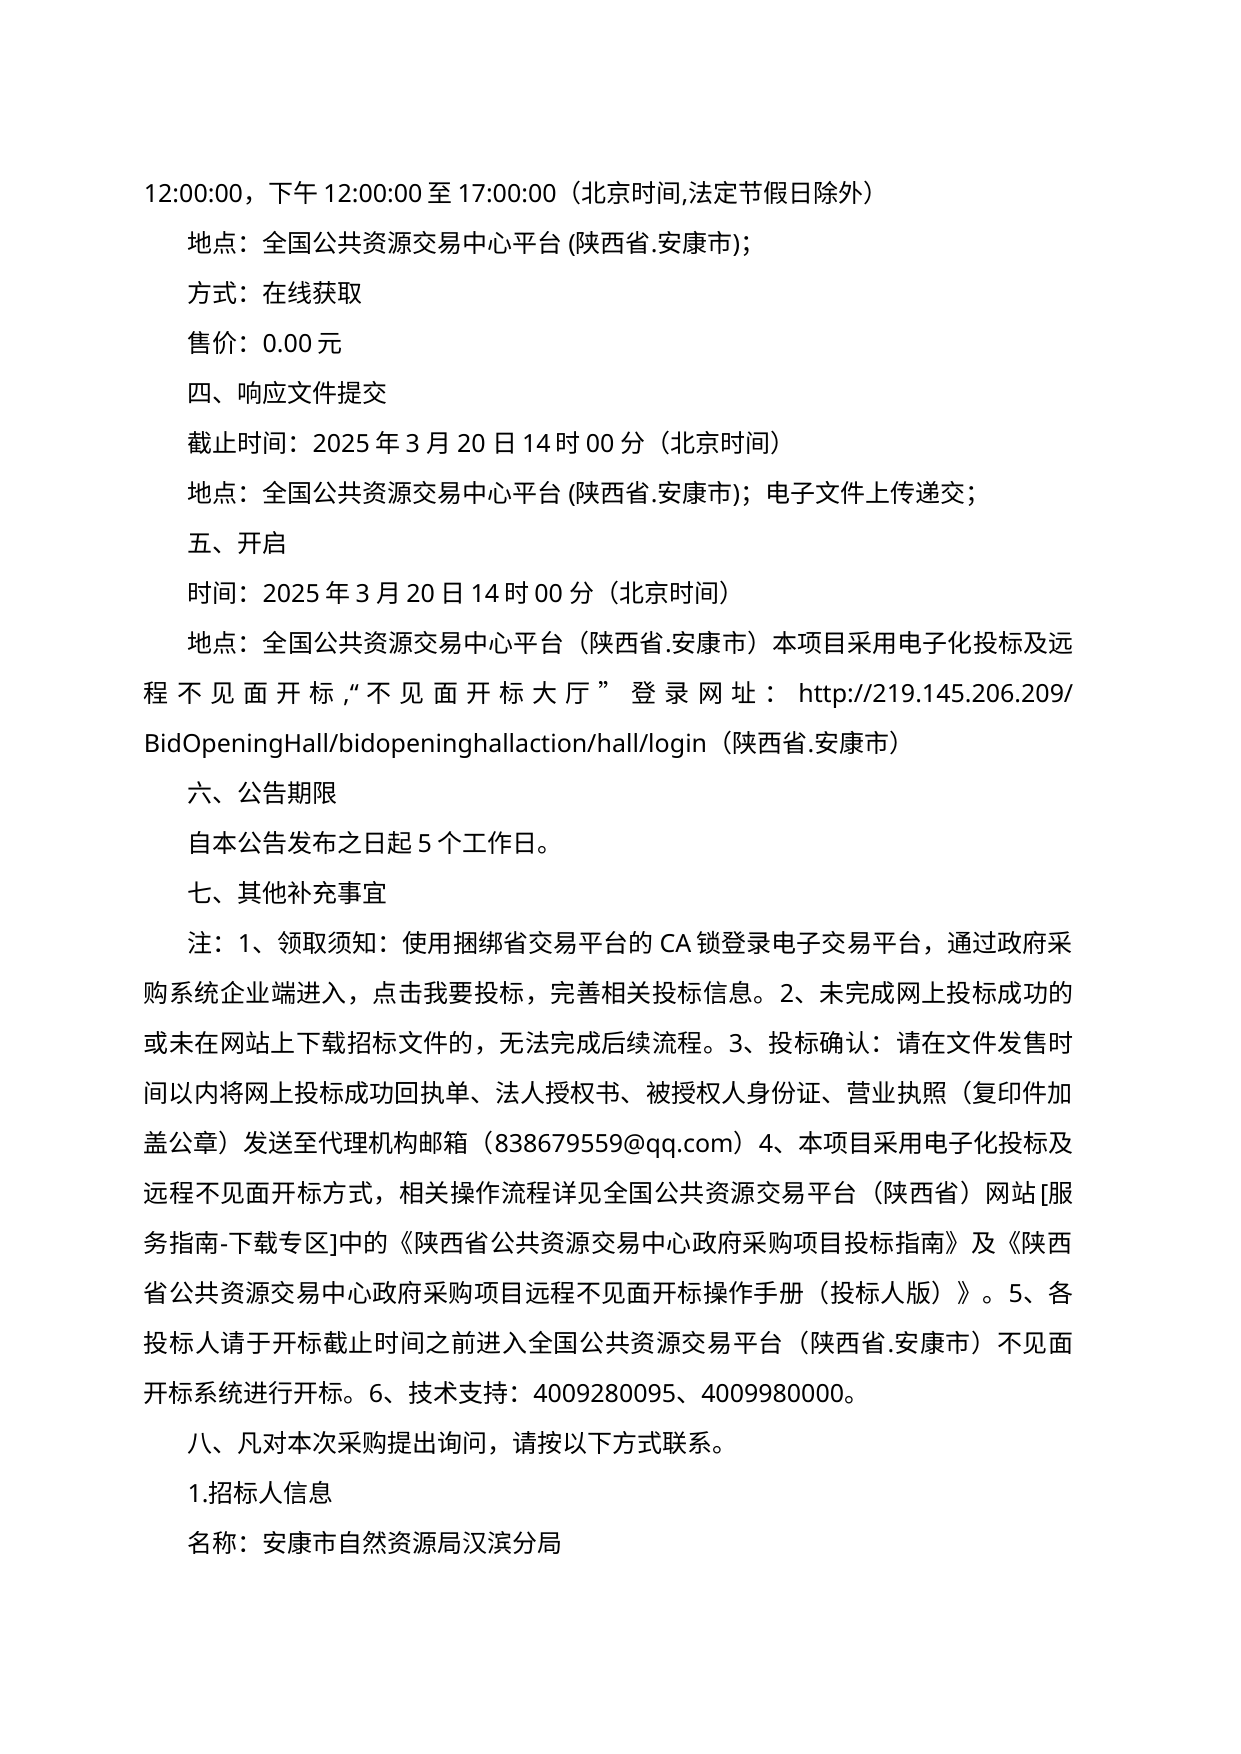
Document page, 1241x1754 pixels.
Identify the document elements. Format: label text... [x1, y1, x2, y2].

text 地点：全国公共资源交易中心平台 (陕西省.安康市)；电子文件上传递交； [144, 462, 1073, 512]
text 四、响应文件提交 [144, 362, 1073, 412]
text 地点：全国公共资源交易中心平台 (陕西省.安康市)； [144, 212, 1073, 262]
text 截止时间：2025年 3 月 20 日14时00 分（北京时间） [144, 412, 1073, 462]
text 六、公告期限 [144, 762, 1073, 812]
text 方式：在线获取 [144, 262, 1073, 312]
text 注：1、领取须知：使用捆绑省交易平台的CA锁登录电子交易平台，通过政府采购系统企业端进入，点击我要投标，完善相关投标信息。2、未完成网上投标成功的或未在网站上下载招标文件的，无法完成后续流程。3、投标确认：请在文件发售时间以内将网上投标成功回执单、法人授权书、被授权人身份证、营业执照（复印件加盖公章）发送至代理机构邮箱（838679559@qq.com）4、本项目采用电子化投标及远程不见面开标方式，相关操作流程详见全国公共资源交易平台（陕西省）网站[服务指南-下载专区]中的《陕西省公共资源交易中心政府采购项目投标指南》及《陕西省公共资源交易中心政府采购项目远程不见面开标操作手册（投标人版）》。5、各投标人请于开标截止时间之前进入全国公共资源交易平台（陕西省.安康市）不见面开标系统进行开标。6、技术支持：4009280095、4009980000。 [144, 912, 1073, 1412]
text 五、开启 [144, 512, 1073, 562]
text 时间：2025年 3 月20日 14时00 分（北京时间） [144, 562, 1073, 612]
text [144, 162, 1073, 212]
text 名称：安康市自然资源局汉滨分局 [144, 1512, 1073, 1562]
text 自本公告发布之日起5个工作日。 [144, 812, 1073, 862]
text 售价：0.00元 [144, 312, 1073, 362]
text 1.招标人信息 [144, 1462, 1073, 1512]
text 七、其他补充事宜 [144, 862, 1073, 912]
text 地点：全国公共资源交易中心平台（陕西省.安康市）本项目采用电子化投标及远程不见面开标,“不见面开标大厅”登录网址：http://219.145.206.209/BidOpeningHall/bidopeninghallaction/hall/login（陕西省.安康市） [144, 612, 1073, 762]
text 八、凡对本次采购提出询问，请按以下方式联系。 [144, 1412, 1073, 1462]
